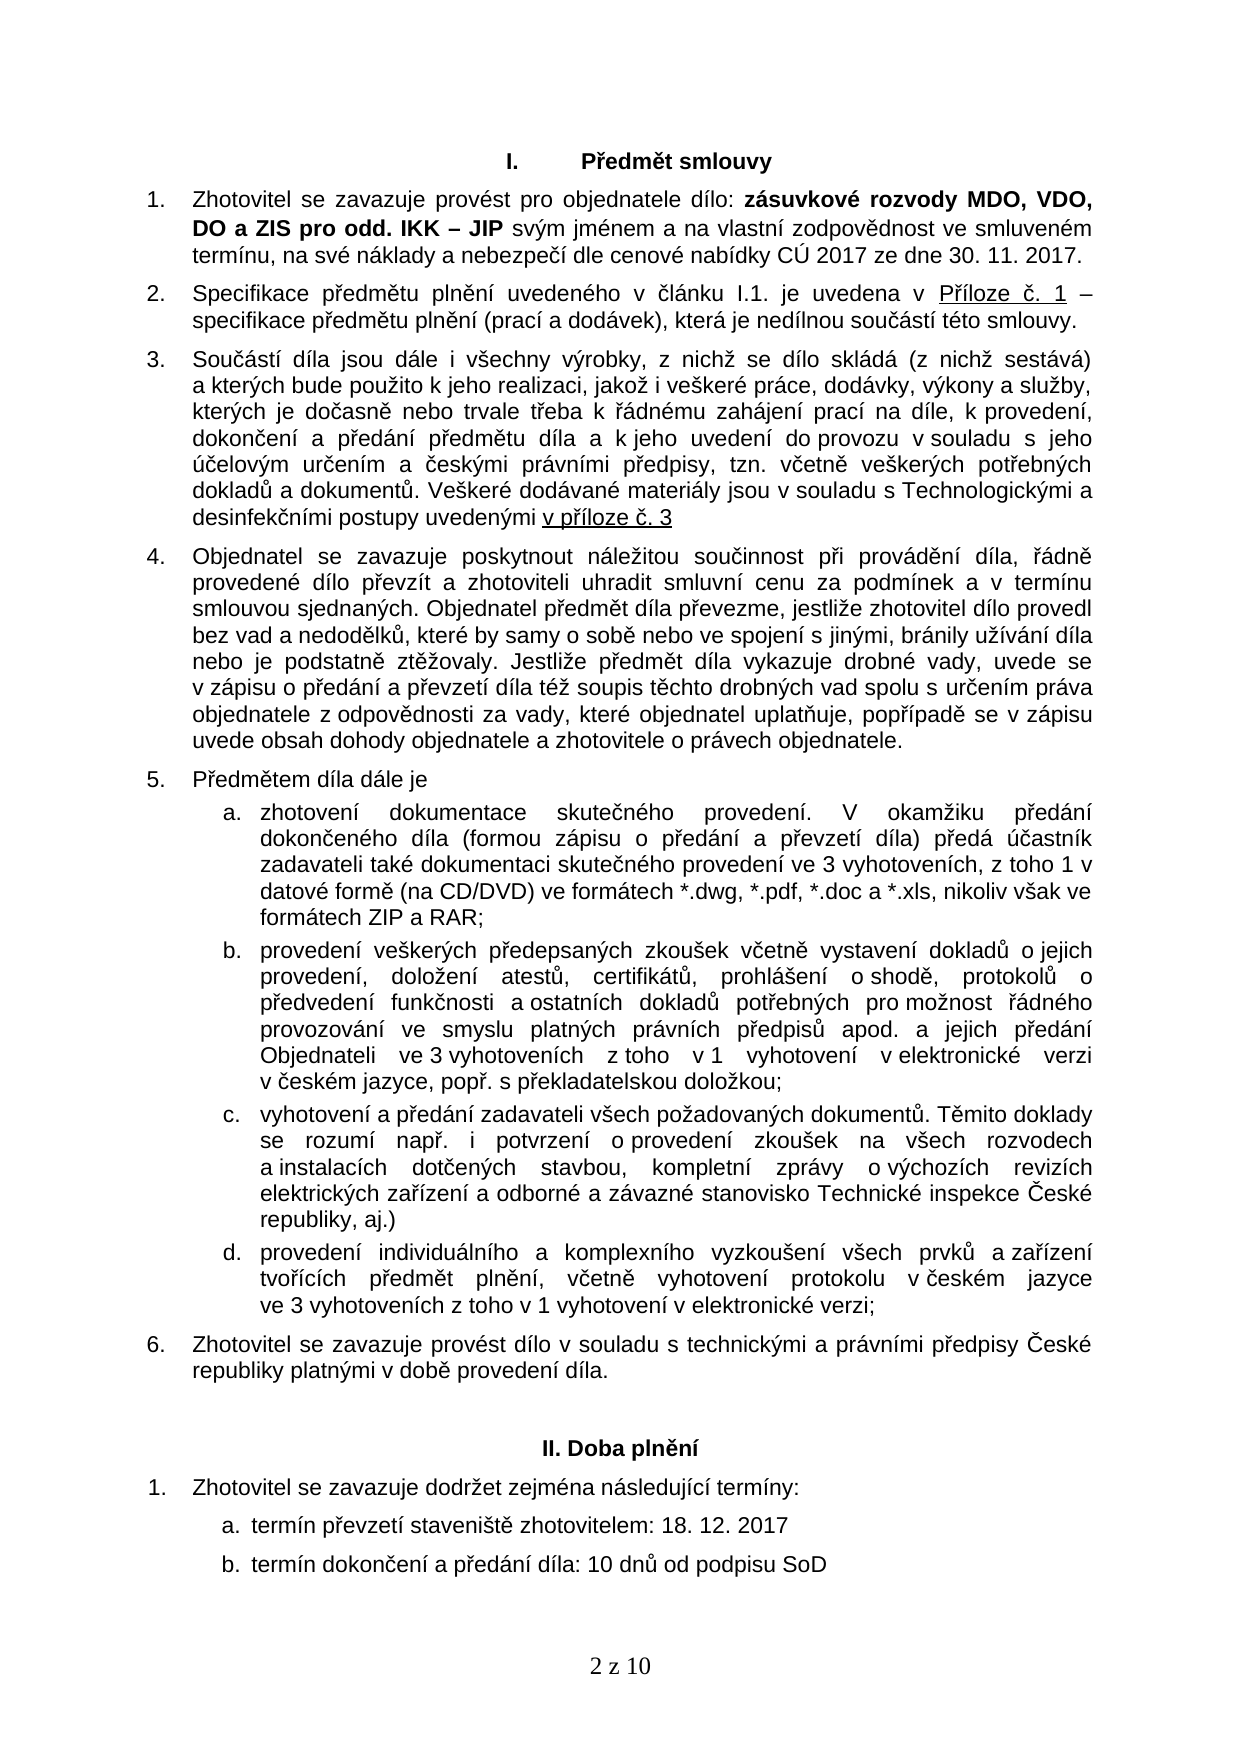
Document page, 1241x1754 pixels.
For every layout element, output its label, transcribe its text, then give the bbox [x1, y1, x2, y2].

list Zhotovitel se zavazuje provést dílo v souladu s technickými a právními předpisy České republiky platnými v době provedení díla. [146, 1331, 1093, 1383]
list Objednatel se zavazuje poskytnout náležitou součinnost při provádění díla, řádně provedené dílo převzít a zhotoviteli uhradit smluvní cenu za podmínek a v termínu smlouvou sjednaných. Objednatel předmět díla převezme, jestliže zhotovitel dílo provedl bez vad a nedodělků, které by samy o sobě nebo ve spojení s jinými, bránily užívání díla nebo je podstatně ztěžovaly. Jestliže předmět díla vykazuje drobné vady, uvede se v zápisu o předání a převzetí díla též soupis těchto drobných vad spolu s určením práva objednatele z odpovědnosti za vady, které objednatel uplatňuje, popřípadě se v zápisu uvede obsah dohody objednatele a zhotovitele o právech objednatele. [146, 543, 1093, 753]
list vyhotovení a předání zadavateli všech požadovaných dokumentů. Těmito doklady se rozumí např. i potvrzení o provedení zkoušek na všech rozvodech a instalacích dotčených stavbou, kompletní zprávy o výchozích revizích elektrických zařízení a odborné a závazné stanovisko Technické inspekce České republiky, aj.) [223, 1101, 1093, 1233]
list Předmět smlouvy [185, 148, 1093, 174]
list provedení veškerých předepsaných zkoušek včetně vystavení dokladů o jejich provedení, doložení atestů, certifikátů, prohlášení o shodě, protokolů o předvedení funkčnosti a ostatních dokladů potřebných pro možnost řádného provozování ve smyslu platných právních předpisů apod. a jejich předání Objednateli ve 3 vyhotoveních z toho v 1 vyhotovení v elektronické verzi v českém jazyce, popř. s překladatelskou doložkou; [223, 937, 1093, 1095]
list Zhotovitel se zavazuje dodržet zejména následující termíny: [148, 1473, 1093, 1500]
list termín převzetí staveniště zhotovitelem: 18. 12. 2017 [221, 1512, 1093, 1539]
list zhotovení dokumentace skutečného provedení. V okamžiku předání dokončeného díla (formou zápisu o předání a převzetí díla) předá účastník zadavateli také dokumentaci skutečného provedení ve 3 vyhotoveních, z toho 1 v datové formě (na CD/DVD) ve formátech *.dwg, *.pdf, *.doc a *.xls, nikoliv však ve formátech ZIP a RAR; [223, 798, 1093, 930]
text II. Doba plnění [148, 1434, 1093, 1461]
list Zhotovitel se zavazuje provést pro objednatele dílo: zásuvkové rozvody MDO, VDO, DO a ZIS pro odd. IKK – JIP svým jménem a na vlastní zodpovědnost ve smluveném termínu, na své náklady a nebezpečí dle cenové nabídky CÚ 2017 ze dne 30. 11. 2017. [146, 186, 1093, 268]
list Specifikace předmětu plnění uvedeného v článku I.1. je uvedena v Příloze č. 1 – specifikace předmětu plnění (prací a dodávek), která je nedílnou součástí této smlouvy. [146, 280, 1093, 333]
list provedení individuálního a komplexního vyzkoušení všech prvků a zařízení tvořících předmět plnění, včetně vyhotovení protokolu v českém jazyce ve 3 vyhotoveních z toho v 1 vyhotovení v elektronické verzi; [223, 1239, 1093, 1318]
list Předmětem díla dále je [146, 766, 1093, 792]
list termín dokončení a předání díla: 10 dnů od podpisu SoD [221, 1551, 1093, 1577]
list Součástí díla jsou dále i všechny výrobky, z nichž se dílo skládá (z nichž sestává) a kterých bude použito k jeho realizaci, jakož i veškeré práce, dodávky, výkony a služby, kterých je dočasně nebo trvale třeba k řádnému zahájení prací na díle, k provedení, dokončení a předání předmětu díla a k jeho uvedení do provozu v souladu s jeho účelovým určením a českými právními předpisy, tzn. včetně veškerých potřebných dokladů a dokumentů. Veškeré dodávané materiály jsou v souladu s Technologickými a desinfekčními postupy uvedenými v příloze č. 3 [146, 346, 1093, 530]
